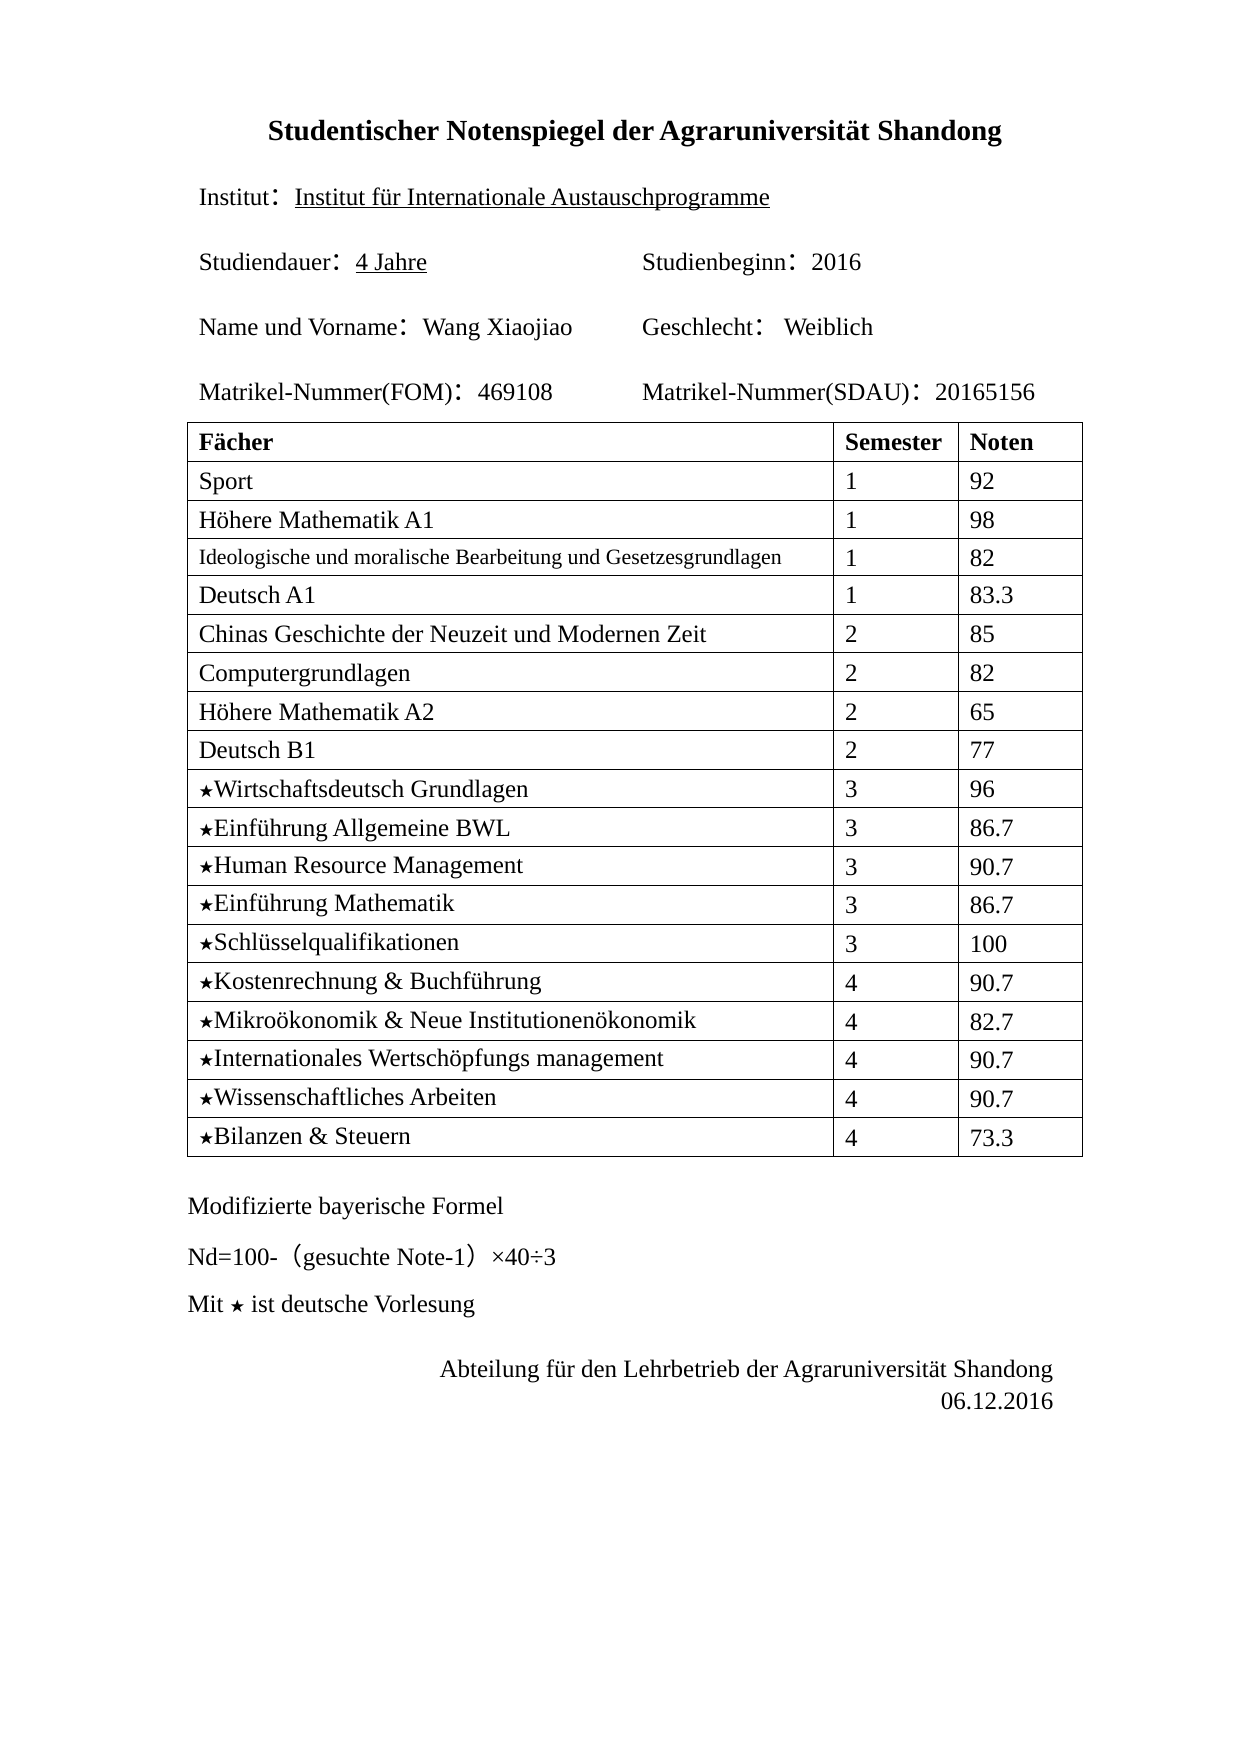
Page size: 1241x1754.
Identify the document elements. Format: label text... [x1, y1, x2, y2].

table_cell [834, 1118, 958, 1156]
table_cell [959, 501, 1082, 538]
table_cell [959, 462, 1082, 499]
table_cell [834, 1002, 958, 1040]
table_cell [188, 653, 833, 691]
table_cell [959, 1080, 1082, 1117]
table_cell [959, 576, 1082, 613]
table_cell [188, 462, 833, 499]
text Mit ★ ist deutsche Vorlesung [187, 1287, 1053, 1319]
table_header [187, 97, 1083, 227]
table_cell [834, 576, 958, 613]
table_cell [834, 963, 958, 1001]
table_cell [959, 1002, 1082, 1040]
text Modifizierte bayerische Formel [187, 1189, 1053, 1222]
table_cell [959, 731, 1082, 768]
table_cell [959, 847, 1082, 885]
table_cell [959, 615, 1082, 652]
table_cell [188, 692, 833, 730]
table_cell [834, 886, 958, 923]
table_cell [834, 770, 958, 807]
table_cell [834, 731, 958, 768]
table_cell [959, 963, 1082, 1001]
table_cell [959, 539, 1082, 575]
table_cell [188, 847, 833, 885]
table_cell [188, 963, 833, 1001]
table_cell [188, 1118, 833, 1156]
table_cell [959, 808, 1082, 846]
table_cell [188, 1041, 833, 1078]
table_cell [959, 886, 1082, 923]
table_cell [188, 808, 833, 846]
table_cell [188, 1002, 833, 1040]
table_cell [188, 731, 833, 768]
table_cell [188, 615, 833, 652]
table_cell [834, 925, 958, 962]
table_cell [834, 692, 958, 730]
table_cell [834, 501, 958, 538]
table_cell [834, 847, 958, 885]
text Nd=100-（gesuchte Note-1）×40÷3 [187, 1222, 1053, 1287]
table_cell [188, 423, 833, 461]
text Abteilung für den Lehrbetrieb der Agraruniversität Shandong [395, 1352, 1053, 1384]
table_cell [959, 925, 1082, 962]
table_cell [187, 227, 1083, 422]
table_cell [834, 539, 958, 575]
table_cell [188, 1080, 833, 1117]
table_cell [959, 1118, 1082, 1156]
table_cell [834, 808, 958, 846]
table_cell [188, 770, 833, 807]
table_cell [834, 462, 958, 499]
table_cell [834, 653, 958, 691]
text 06.12.2016 [187, 1384, 1053, 1417]
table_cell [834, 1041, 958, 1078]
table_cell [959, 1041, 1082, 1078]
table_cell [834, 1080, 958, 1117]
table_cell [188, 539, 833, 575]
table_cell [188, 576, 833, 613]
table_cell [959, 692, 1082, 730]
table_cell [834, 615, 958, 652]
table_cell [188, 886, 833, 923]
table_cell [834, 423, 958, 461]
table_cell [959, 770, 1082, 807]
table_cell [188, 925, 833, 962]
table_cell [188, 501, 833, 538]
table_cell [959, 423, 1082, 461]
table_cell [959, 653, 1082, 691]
